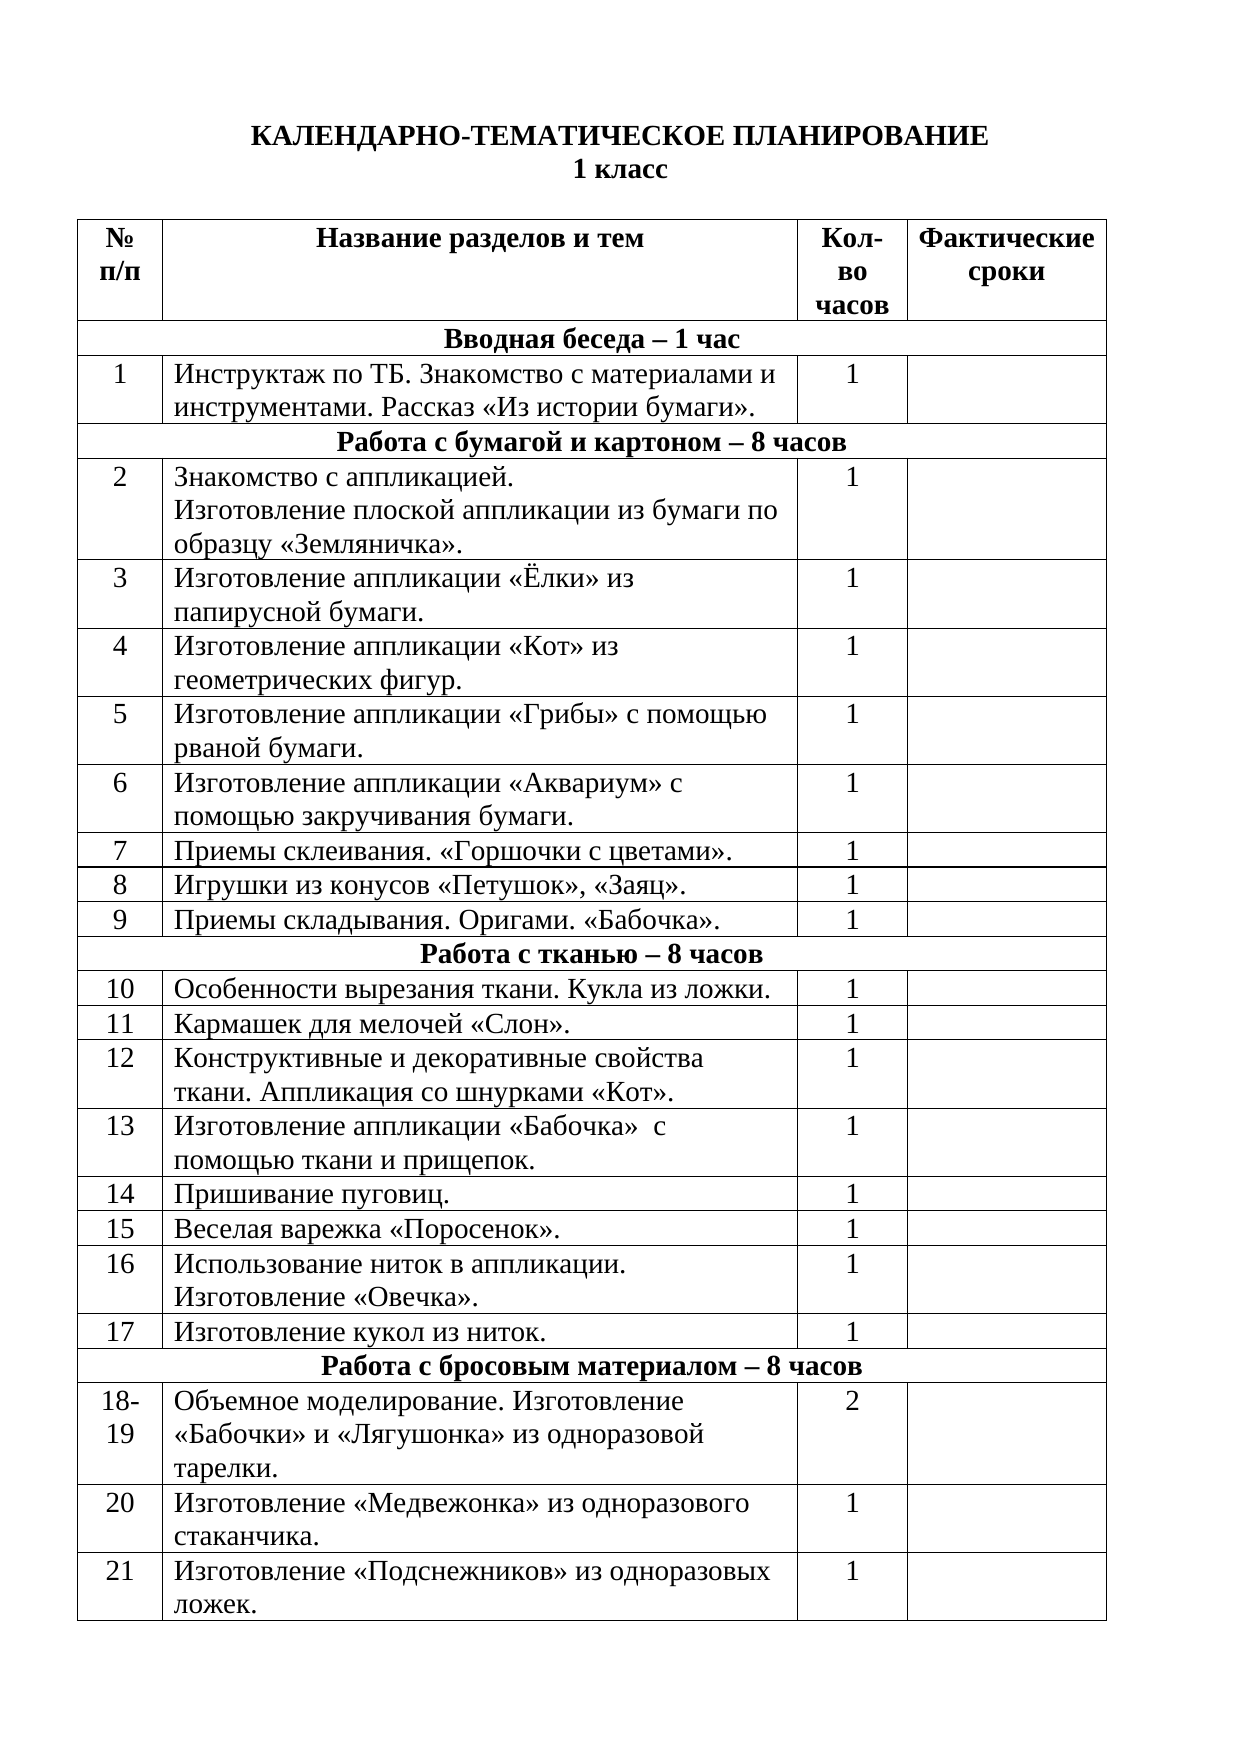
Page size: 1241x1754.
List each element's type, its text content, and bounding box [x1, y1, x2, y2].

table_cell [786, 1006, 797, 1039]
table_cell 12 [78, 1040, 162, 1107]
table_cell 20 [78, 1485, 162, 1552]
table_cell 18-19 [78, 1383, 162, 1484]
table_cell [908, 1211, 1106, 1245]
table_cell 1 [798, 1485, 907, 1552]
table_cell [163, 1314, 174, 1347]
table_cell 1 [78, 356, 162, 423]
table_header Фактические сроки [908, 220, 1106, 320]
table_cell 1 [798, 697, 907, 764]
table_cell [908, 1246, 1106, 1313]
table_cell 1 [798, 833, 907, 866]
table_cell 2 [798, 1383, 907, 1484]
table_cell Работа с тканью – 8 часов [78, 937, 1106, 970]
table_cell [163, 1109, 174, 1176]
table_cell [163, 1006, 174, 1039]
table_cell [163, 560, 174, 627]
table_cell [908, 459, 1106, 559]
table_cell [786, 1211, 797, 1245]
table_header № п/п [78, 220, 162, 320]
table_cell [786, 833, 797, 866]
table_cell 1 [798, 356, 907, 423]
text 1 класс [89, 152, 1152, 185]
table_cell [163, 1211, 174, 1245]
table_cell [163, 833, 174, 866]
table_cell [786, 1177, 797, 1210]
table_cell [908, 1383, 1106, 1484]
table_cell 1 [798, 902, 907, 936]
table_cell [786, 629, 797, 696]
table_cell 9 [78, 902, 162, 936]
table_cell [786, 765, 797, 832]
table_cell 10 [78, 971, 162, 1005]
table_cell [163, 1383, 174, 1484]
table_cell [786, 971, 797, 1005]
table_cell 1 [798, 629, 907, 696]
table_cell 1 [798, 1246, 907, 1313]
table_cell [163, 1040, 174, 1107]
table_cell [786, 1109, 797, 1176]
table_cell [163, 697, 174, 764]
table_cell 1 [798, 1177, 907, 1210]
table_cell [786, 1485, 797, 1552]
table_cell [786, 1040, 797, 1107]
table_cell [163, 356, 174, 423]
table_cell [908, 1006, 1106, 1039]
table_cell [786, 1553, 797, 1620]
table_cell 14 [78, 1177, 162, 1210]
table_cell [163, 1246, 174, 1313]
table_cell 1 [798, 868, 907, 901]
table_cell [908, 1553, 1106, 1620]
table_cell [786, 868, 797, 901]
table_cell 21 [78, 1553, 162, 1620]
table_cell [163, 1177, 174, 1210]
table_cell 1 [798, 765, 907, 832]
table_cell 1 [798, 1040, 907, 1107]
table_cell 6 [78, 765, 162, 832]
table_cell [908, 1485, 1106, 1552]
table_cell 11 [78, 1006, 162, 1039]
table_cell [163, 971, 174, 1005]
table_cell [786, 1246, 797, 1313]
table_cell 1 [798, 1109, 907, 1176]
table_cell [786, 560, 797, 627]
table_cell [908, 833, 1106, 866]
table_cell [908, 868, 1106, 901]
table_cell 1 [798, 1211, 907, 1245]
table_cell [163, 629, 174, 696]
table_cell Вводная беседа – 1 час [78, 321, 1106, 355]
table_cell [908, 1177, 1106, 1210]
table_cell [908, 697, 1106, 764]
table_cell 1 [798, 1314, 907, 1347]
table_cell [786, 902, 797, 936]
table_cell [908, 356, 1106, 423]
table_cell 1 [798, 560, 907, 627]
table_cell 1 [798, 1006, 907, 1039]
text КАЛЕНДАРНО-ТЕМАТИЧЕСКОЕ ПЛАНИРОВАНИЕ [89, 118, 1152, 152]
table_cell [908, 1109, 1106, 1176]
table_cell Работа с бросовым материалом – 8 часов [78, 1349, 1106, 1382]
table_cell [908, 1040, 1106, 1107]
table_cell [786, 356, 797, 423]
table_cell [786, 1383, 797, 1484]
table_cell 5 [78, 697, 162, 764]
table_header Название разделов и тем [163, 220, 797, 320]
table_cell [908, 765, 1106, 832]
table_cell 15 [78, 1211, 162, 1245]
table_header Кол-во часов [798, 220, 907, 320]
table_cell 2 [78, 459, 162, 559]
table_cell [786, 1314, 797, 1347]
table_cell 16 [78, 1246, 162, 1313]
table_cell 1 [798, 459, 907, 559]
table_cell 7 [78, 833, 162, 866]
table_cell 8 [78, 868, 162, 901]
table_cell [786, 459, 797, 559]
table_cell 4 [78, 629, 162, 696]
table_cell Работа с бумагой и картоном – 8 часов [78, 424, 1106, 458]
table_cell 13 [78, 1109, 162, 1176]
table_cell 1 [798, 971, 907, 1005]
table_cell [908, 1314, 1106, 1347]
table_cell 3 [78, 560, 162, 627]
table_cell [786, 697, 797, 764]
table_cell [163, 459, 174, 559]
table_cell 17 [78, 1314, 162, 1347]
table_cell 1 [798, 1553, 907, 1620]
table_cell [908, 560, 1106, 627]
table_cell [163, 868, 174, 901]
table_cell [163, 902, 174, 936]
table_cell [908, 971, 1106, 1005]
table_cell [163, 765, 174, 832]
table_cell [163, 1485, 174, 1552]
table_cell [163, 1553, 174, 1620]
table_cell [908, 629, 1106, 696]
table_cell [908, 902, 1106, 936]
